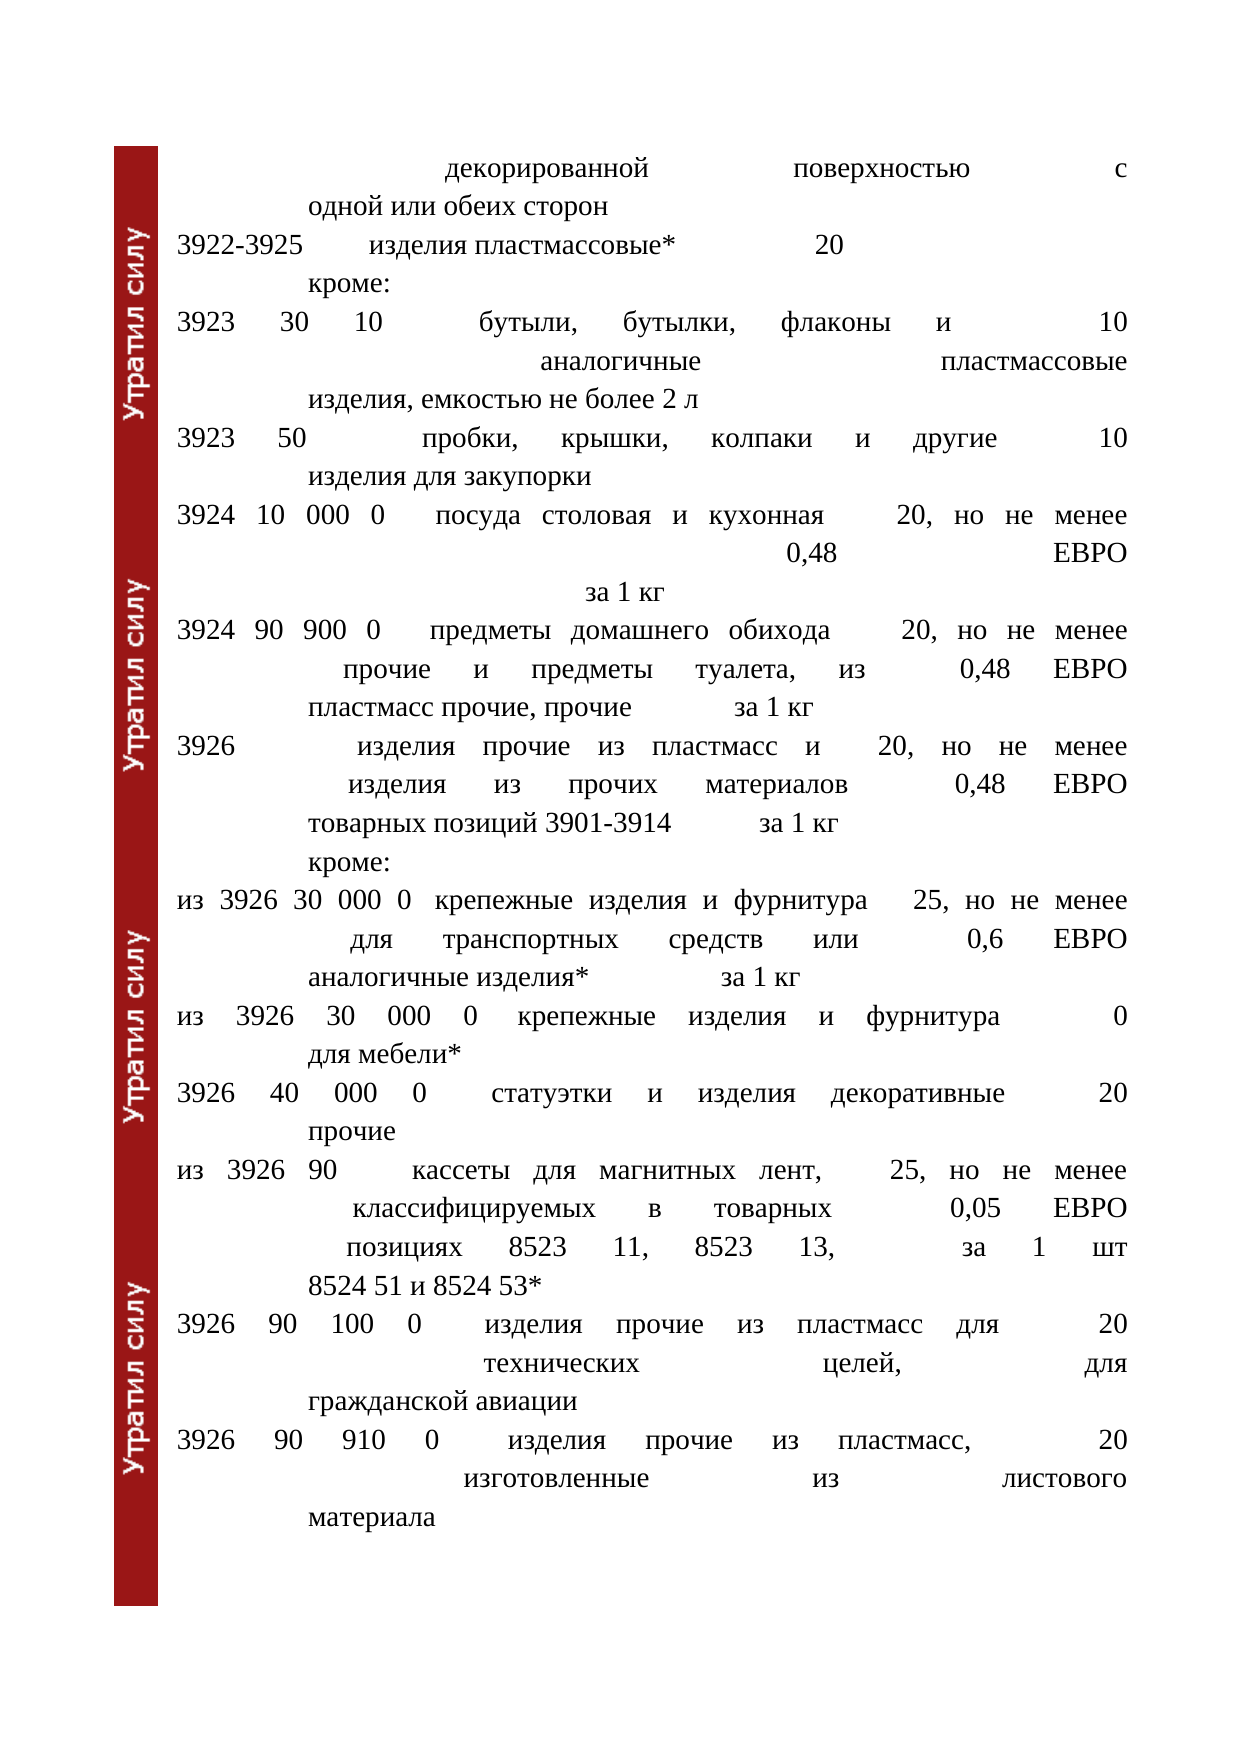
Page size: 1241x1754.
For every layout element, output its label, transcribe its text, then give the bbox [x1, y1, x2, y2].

text 3926 90 910 0 изделия прочие из пластмасс, 20 изготовленные из листового материала [112, 1422, 1128, 1532]
picture [114, 222, 158, 227]
picture [114, 723, 158, 728]
text кроме: [112, 844, 1128, 877]
picture [114, 146, 158, 150]
text 3923 30 10 бутыли, бутылки, флаконы и 10 аналогичные пластмассовые изделия, емкостью не более 2 л [112, 304, 1128, 415]
picture [114, 839, 158, 844]
picture [114, 1070, 158, 1075]
text 3926 90 100 0 изделия прочие из пластмасс для 20 технических целей, для гражданской авиации [112, 1306, 1128, 1417]
text 3926 изделия прочие из пластмасс и 20, но не менее изделия из прочих материалов 0,48 ЕВРО товарных позиций 3901-3914 за 1 кг [112, 728, 1128, 839]
text 3922-3925 изделия пластмассовые* 20 [112, 227, 1128, 261]
picture [114, 1532, 158, 1606]
picture [114, 1147, 158, 1152]
picture [114, 299, 158, 304]
picture [114, 993, 158, 998]
text 3926 40 000 0 статуэтки и изделия декоративные 20 прочие [112, 1075, 1128, 1147]
text из 3926 30 000 0 крепежные изделия и фурнитура 0 для мебели* [112, 998, 1128, 1070]
picture [114, 1301, 158, 1306]
picture [114, 261, 158, 266]
picture [114, 492, 158, 497]
picture [114, 877, 158, 882]
text 3923 50 пробки, крышки, колпаки и другие 10 изделия для закупорки [112, 420, 1128, 492]
picture [114, 607, 158, 612]
picture [114, 1417, 158, 1422]
text из 3926 90 кассеты для магнитных лент, 25, но не менее классифицируемых в товарных 0,05 ЕВРО позициях 8523 11, 8523 13, за 1 шт 8524 51 и 8524 53* [112, 1152, 1128, 1301]
picture [114, 415, 158, 420]
text кроме: [112, 266, 1128, 299]
text 3924 90 900 0 предметы домашнего обихода 20, но не менее прочие и предметы туалета, из 0,48 ЕВРО пластмасс прочие, прочие за 1 кг [112, 612, 1128, 723]
text из 3926 30 000 0 крепежные изделия и фурнитура 25, но не менее для транспортных средств или 0,6 ЕВРО аналогичные изделия* за 1 кг [112, 882, 1128, 993]
text 3924 10 000 0 посуда столовая и кухонная 20, но не менее 0,48 ЕВРО за 1 кг [112, 497, 1128, 607]
